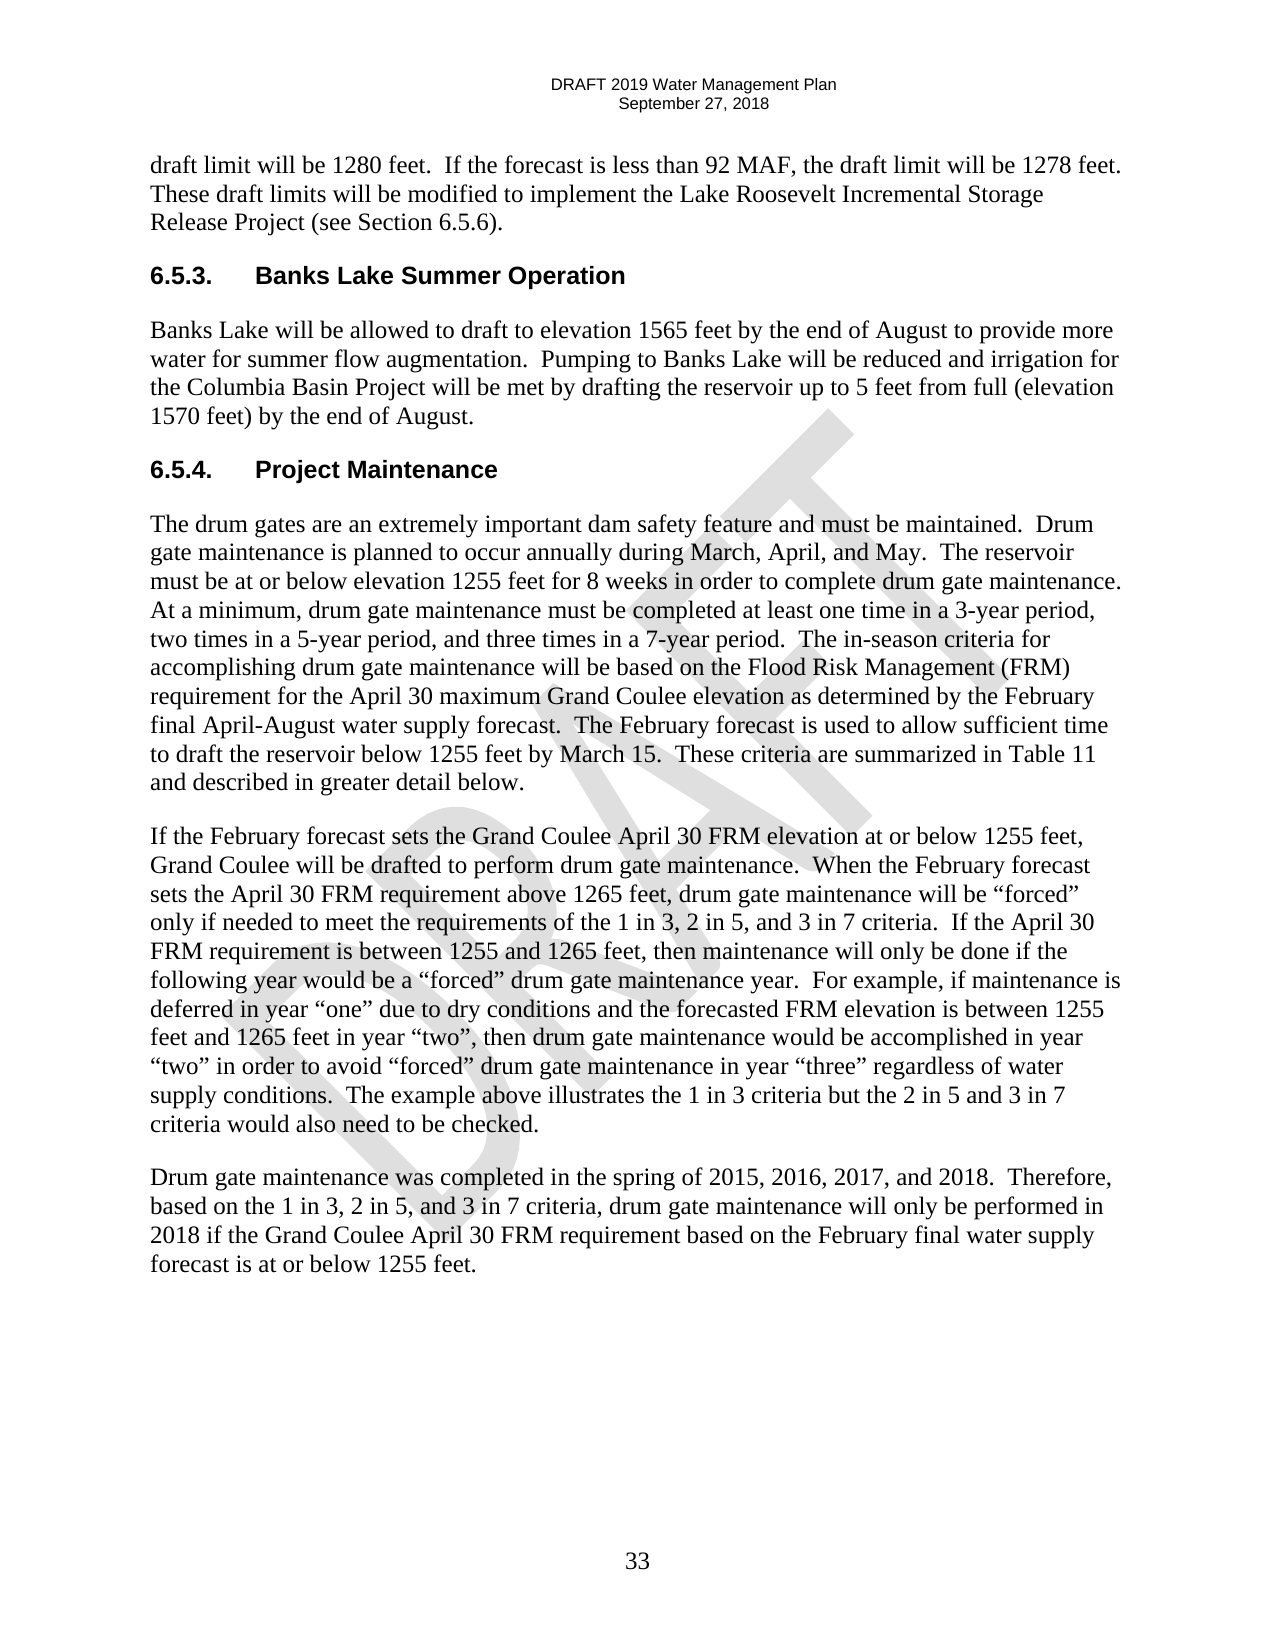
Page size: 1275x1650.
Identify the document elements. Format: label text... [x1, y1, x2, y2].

subtitle Banks Lake Summer Operation [150, 261, 1125, 290]
subtitle Project Maintenance [150, 455, 1125, 484]
text Drum gate maintenance was completed in the spring of 2015, 2016, 2017, and 2018. Therefore, based on the 1 in 3, 2 in 5, and 3 in 7 criteria, drum gate maintenance will only be performed in 2018 if the Grand Coulee April 30 FRM requirement based on the February final water supply forecast is at or below 1255 feet. [150, 1162, 1125, 1277]
text Banks Lake will be allowed to draft to elevation 1565 feet by the end of August to provide more water for summer flow augmentation. Pumping to Banks Lake will be reduced and irrigation for the Columbia Basin Project will be met by drafting the reservoir up to 5 feet from full (elevation 1570 feet) by the end of August. [150, 315, 1125, 430]
text The drum gates are an extremely important dam safety feature and must be maintained. Drum gate maintenance is planned to occur annually during March, April, and May. The reservoir must be at or below elevation 1255 feet for 8 weeks in order to complete drum gate maintenance. At a minimum, drum gate maintenance must be completed at least one time in a 3-year period, two times in a 5-year period, and three times in a 7-year period. The in-season criteria for accomplishing drum gate maintenance will be based on the Flood Risk Management (FRM) requirement for the April 30 maximum Grand Coulee elevation as determined by the February final April-August water supply forecast. The February forecast is used to allow sufficient time to draft the reservoir below 1255 feet by March 15. These criteria are summarized in Table 11 and described in greater detail below. [150, 509, 1125, 796]
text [150, 150, 1125, 236]
text If the February forecast sets the Grand Coulee April 30 FRM elevation at or below 1255 feet, Grand Coulee will be drafted to perform drum gate maintenance. When the February forecast sets the April 30 FRM requirement above 1265 feet, drum gate maintenance will be “forced” only if needed to meet the requirements of the 1 in 3, 2 in 5, and 3 in 7 criteria. If the April 30 FRM requirement is between 1255 and 1265 feet, then maintenance will only be done if the following year would be a “forced” drum gate maintenance year. For example, if maintenance is deferred in year “one” due to dry conditions and the forecasted FRM elevation is between 1255 feet and 1265 feet in year “two”, then drum gate maintenance would be accomplished in year “two” in order to avoid “forced” drum gate maintenance in year “three” regardless of water supply conditions. The example above illustrates the 1 in 3 criteria but the 2 in 5 and 3 in 7 criteria would also need to be checked. [150, 821, 1125, 1137]
